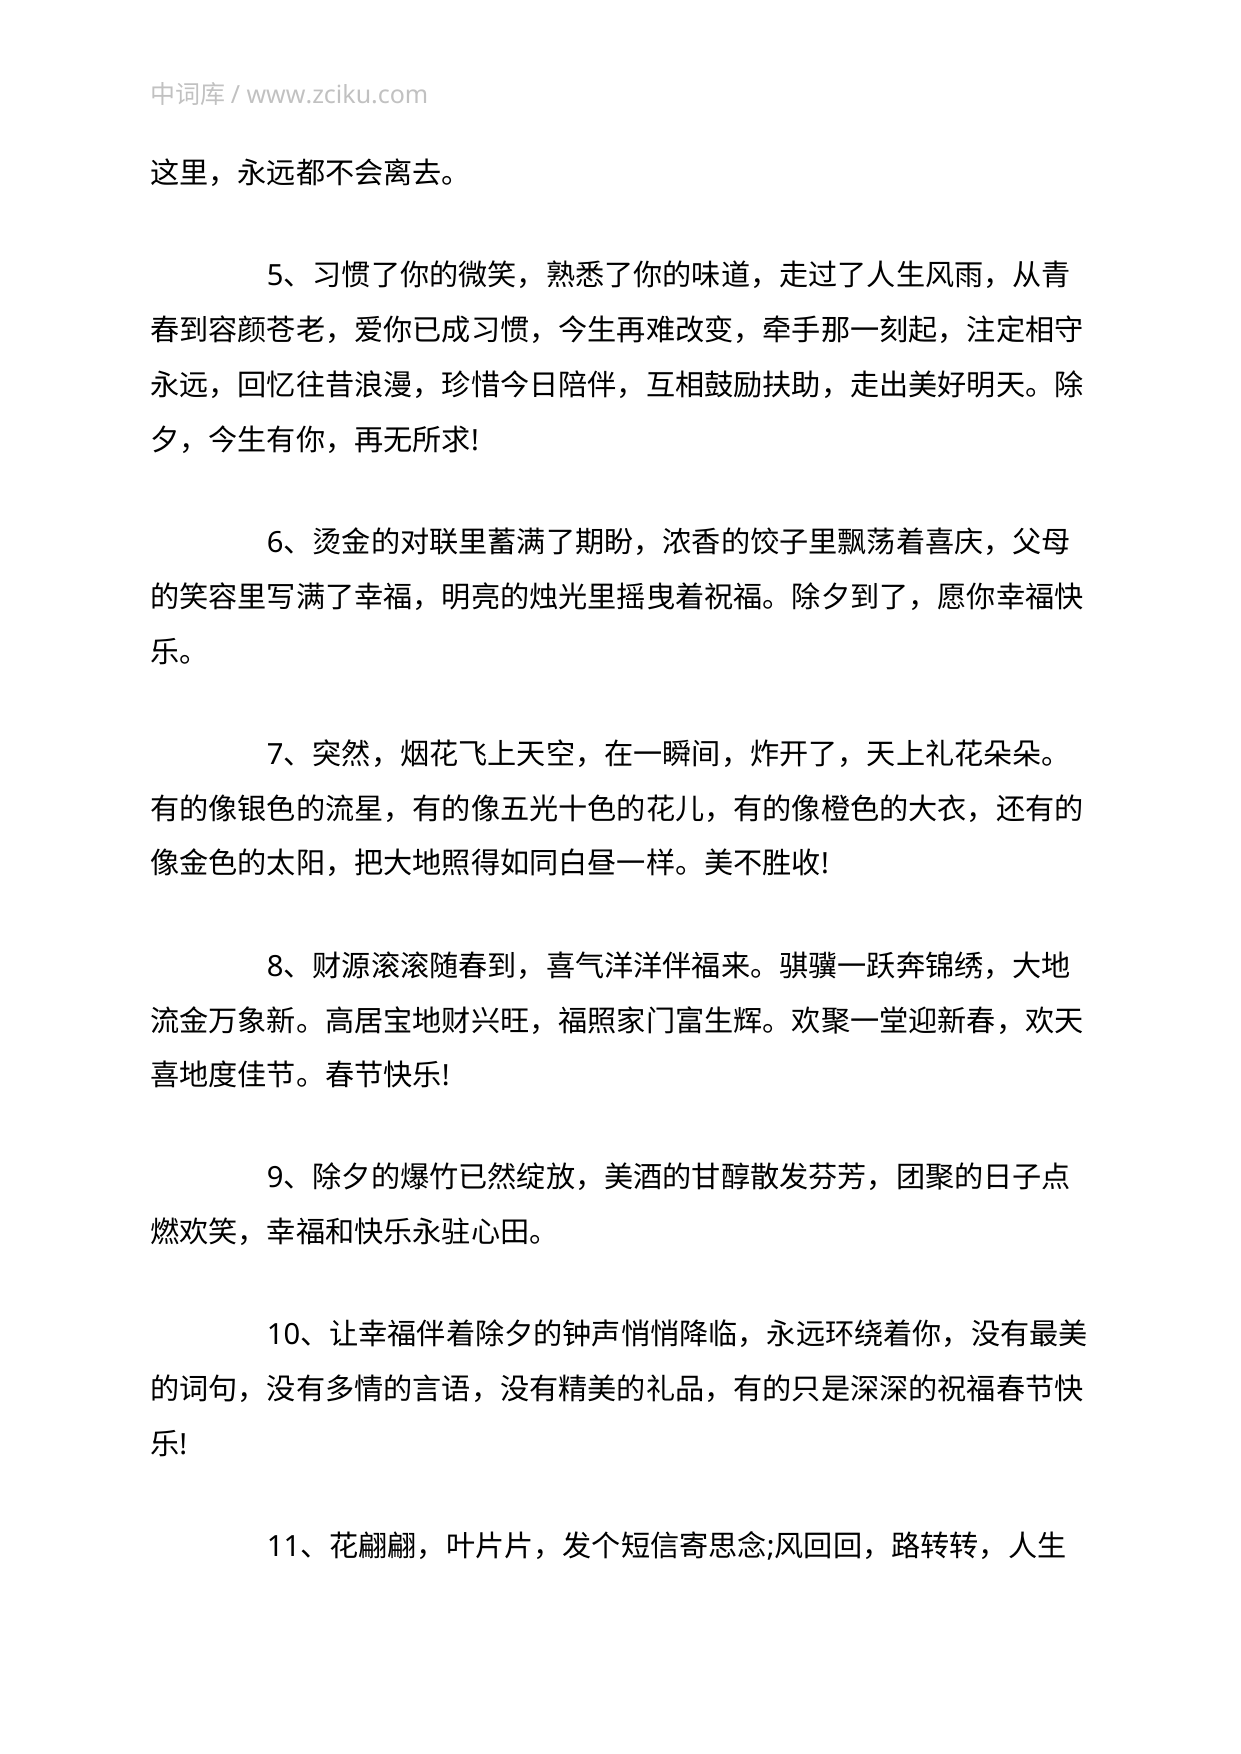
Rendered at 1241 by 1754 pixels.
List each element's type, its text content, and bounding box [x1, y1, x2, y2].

text 7、突然，烟花飞上天空，在一瞬间，炸开了，天上礼花朵朵。有的像银色的流星，有的像五光十色的花儿，有的像橙色的大衣，还有的像金色的太阳，把大地照得如同白昼一样。美不胜收! [150, 730, 1090, 882]
text 6、烫金的对联里蓄满了期盼，浓香的饺子里飘荡着喜庆，父母的笑容里写满了幸福，明亮的烛光里摇曳着祝福。除夕到了，愿你幸福快乐。 [150, 518, 1090, 671]
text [150, 150, 1090, 192]
text 8、财源滚滚随春到，喜气洋洋伴福来。骐骥一跃奔锦绣，大地流金万象新。高居宝地财兴旺，福照家门富生辉。欢聚一堂迎新春，欢天喜地度佳节。春节快乐! [150, 942, 1090, 1094]
text 10、让幸福伴着除夕的钟声悄悄降临，永远环绕着你，没有最美的词句，没有多情的言语，没有精美的礼品，有的只是深深的祝福春节快乐! [150, 1311, 1090, 1463]
text 9、除夕的爆竹已然绽放，美酒的甘醇散发芬芳，团聚的日子点燃欢笑，幸福和快乐永驻心田。 [150, 1154, 1090, 1251]
text 5、习惯了你的微笑，熟悉了你的味道，走过了人生风雨，从青春到容颜苍老，爱你已成习惯，今生再难改变，牵手那一刻起，注定相守永远，回忆往昔浪漫，珍惜今日陪伴，互相鼓励扶助，走出美好明天。除夕，今生有你，再无所求! [150, 252, 1090, 459]
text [150, 1523, 1090, 1565]
